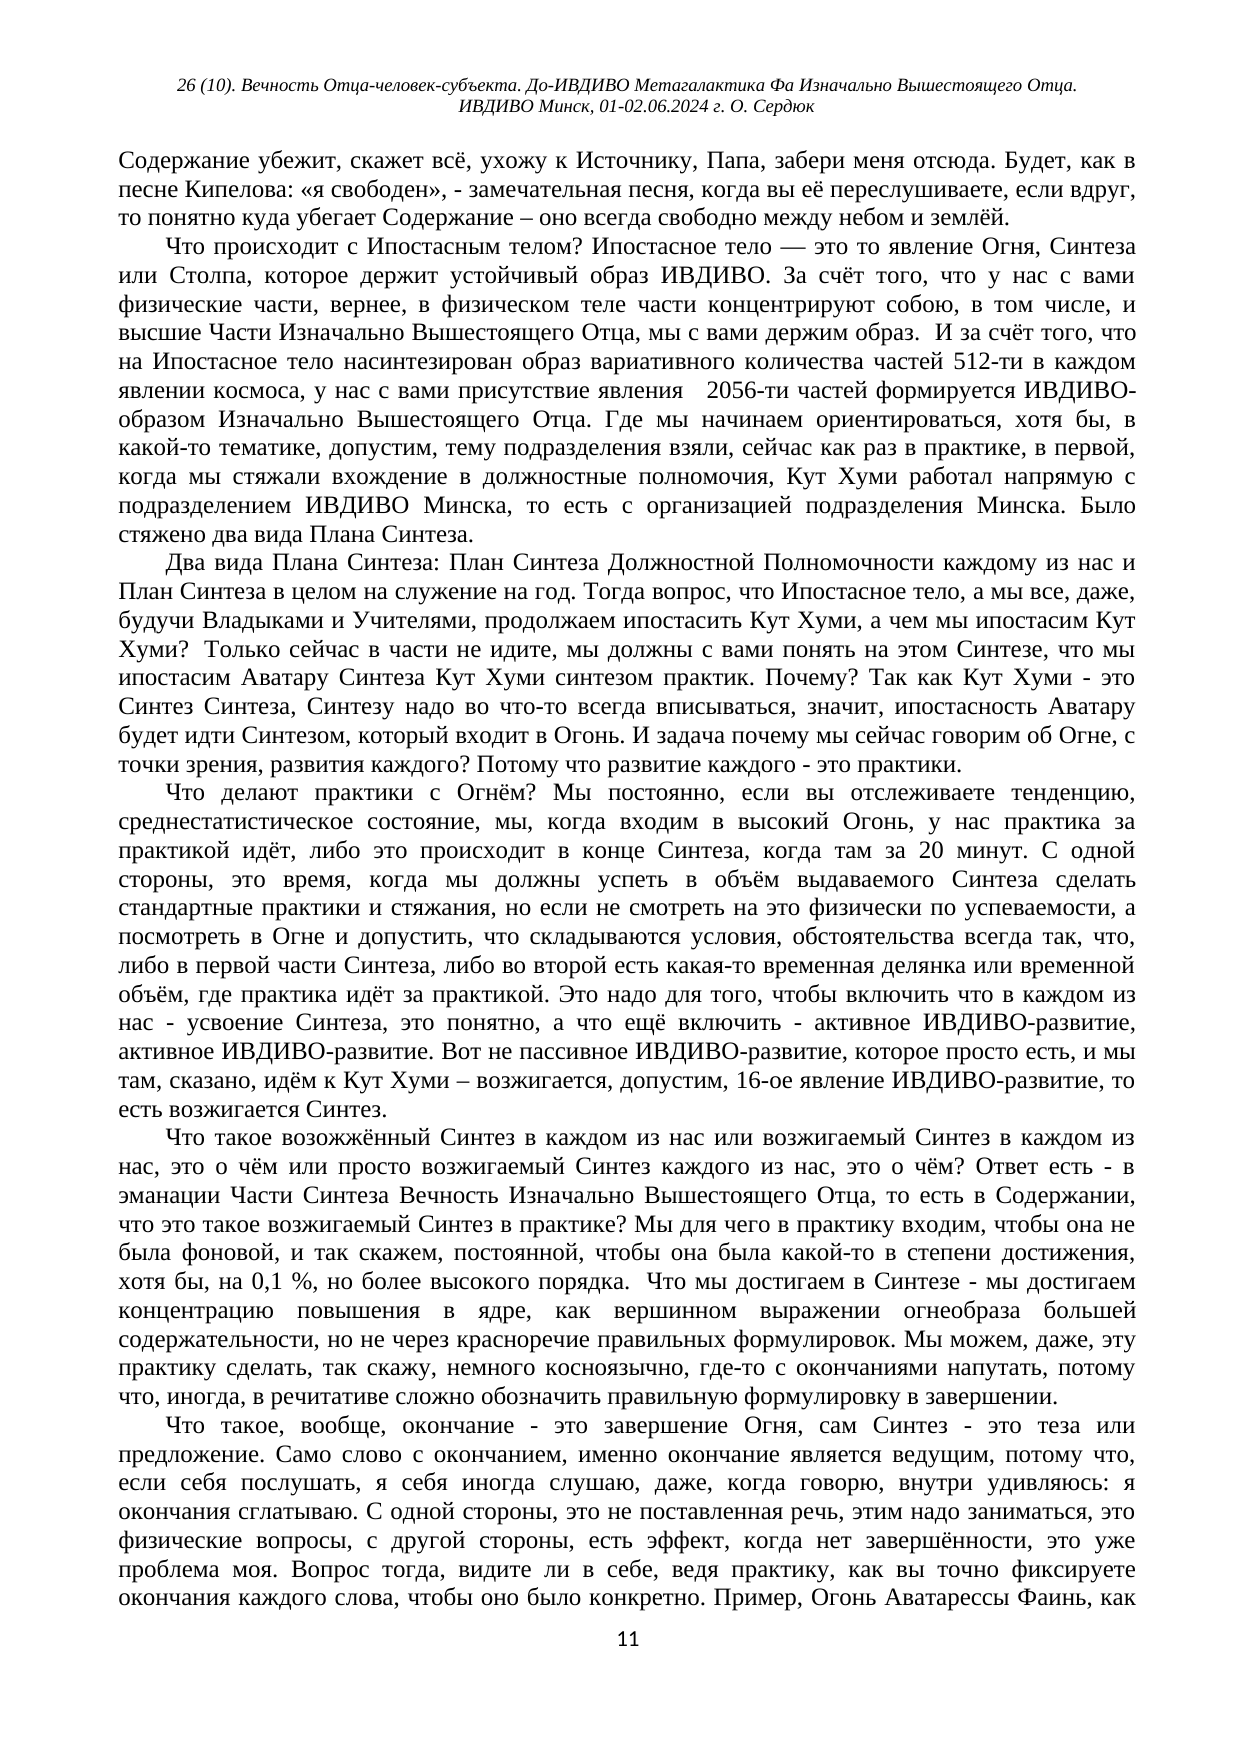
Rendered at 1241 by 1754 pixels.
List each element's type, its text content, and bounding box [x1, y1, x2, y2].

text Что происходит с Ипостасным телом? Ипостасное тело — это то явление Огня, Синтеза или Столпа, которое держит устойчивый образ ИВДИВО. За счёт того, что у нас с вами физические части, вернее, в физическом теле части концентрируют собою, в том числе, и высшие Части Изначально Вышестоящего Отца, мы с вами держим образ. И за счёт того, что на Ипостасное тело насинтезирован образ вариативного количества частей 512-ти в каждом явлении космоса, у нас с вами присутствие явления 2056-ти частей формируется ИВДИВО-образом Изначально Вышестоящего Отца. Где мы начинаем ориентироваться, хотя бы, в какой-то тематике, допустим, тему подразделения взяли, сейчас как раз в практике, в первой, когда мы стяжали вхождение в должностные полномочия, Кут Хуми работал напрямую с подразделением ИВДИВО Минска, то есть с организацией подразделения Минска. Было стяжено два вида Плана Синтеза. [118, 231, 1137, 547]
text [118, 145, 1137, 231]
text Что делают практики с Огнём? Мы постоянно, если вы отслеживаете тенденцию, среднестатистическое состояние, мы, когда входим в высокий Огонь, у нас практика за практикой идёт, либо это происходит в конце Синтеза, когда там за 20 минут. С одной стороны, это время, когда мы должны успеть в объём выдаваемого Синтеза сделать стандартные практики и стяжания, но если не смотреть на это физически по успеваемости, а посмотреть в Огне и допустить, что складываются условия, обстоятельства всегда так, что, либо в первой части Синтеза, либо во второй есть какая-то временная делянка или временной объём, где практика идёт за практикой. Это надо для того, чтобы включить что в каждом из нас - усвоение Синтеза, это понятно, а что ещё включить - активное ИВДИВО-развитие, активное ИВДИВО-развитие. Вот не пассивное ИВДИВО-развитие, которое просто есть, и мы там, сказано, идём к Кут Хуми – возжигается, допустим, 16-ое явление ИВДИВО-развитие, то есть возжигается Синтез. [118, 777, 1137, 1122]
text Два вида Плана Синтеза: План Синтеза Должностной Полномочности каждому из нас и План Синтеза в целом на служение на год. Тогда вопрос, что Ипостасное тело, а мы все, даже, будучи Владыками и Учителями, продолжаем ипостасить Кут Хуми, а чем мы ипостасим Кут Хуми? Только сейчас в части не идите, мы должны с вами понять на этом Синтезе, что мы ипостасим Аватару Синтеза Кут Хуми синтезом практик. Почему? Так как Кут Хуми - это Синтез Синтеза, Синтезу надо во что-то всегда вписываться, значит, ипостасность Аватару будет идти Синтезом, который входит в Огонь. И задача почему мы сейчас говорим об Огне, с точки зрения, развития каждого? Потому что развитие каждого - это практики. [118, 547, 1137, 777]
text Что такое возожжённый Синтез в каждом из нас или возжигаемый Синтез в каждом из нас, это о чём или просто возжигаемый Синтез каждого из нас, это о чём? Ответ есть - в эманации Части Синтеза Вечность Изначально Вышестоящего Отца, то есть в Содержании, что это такое возжигаемый Синтез в практике? Мы для чего в практику входим, чтобы она не была фоновой, и так скажем, постоянной, чтобы она была какой-то в степени достижения, хотя бы, на 0,1 %, но более высокого порядка. Что мы достигаем в Синтезе - мы достигаем концентрацию повышения в ядре, как вершинном выражении огнеобраза большей содержательности, но не через красноречие правильных формулировок. Мы можем, даже, эту практику сделать, так скажу, немного косноязычно, где-то с окончаниями напутать, потому что, иногда, в речитативе сложно обозначить правильную формулировку в завершении. [118, 1122, 1137, 1410]
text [118, 1410, 1137, 1611]
